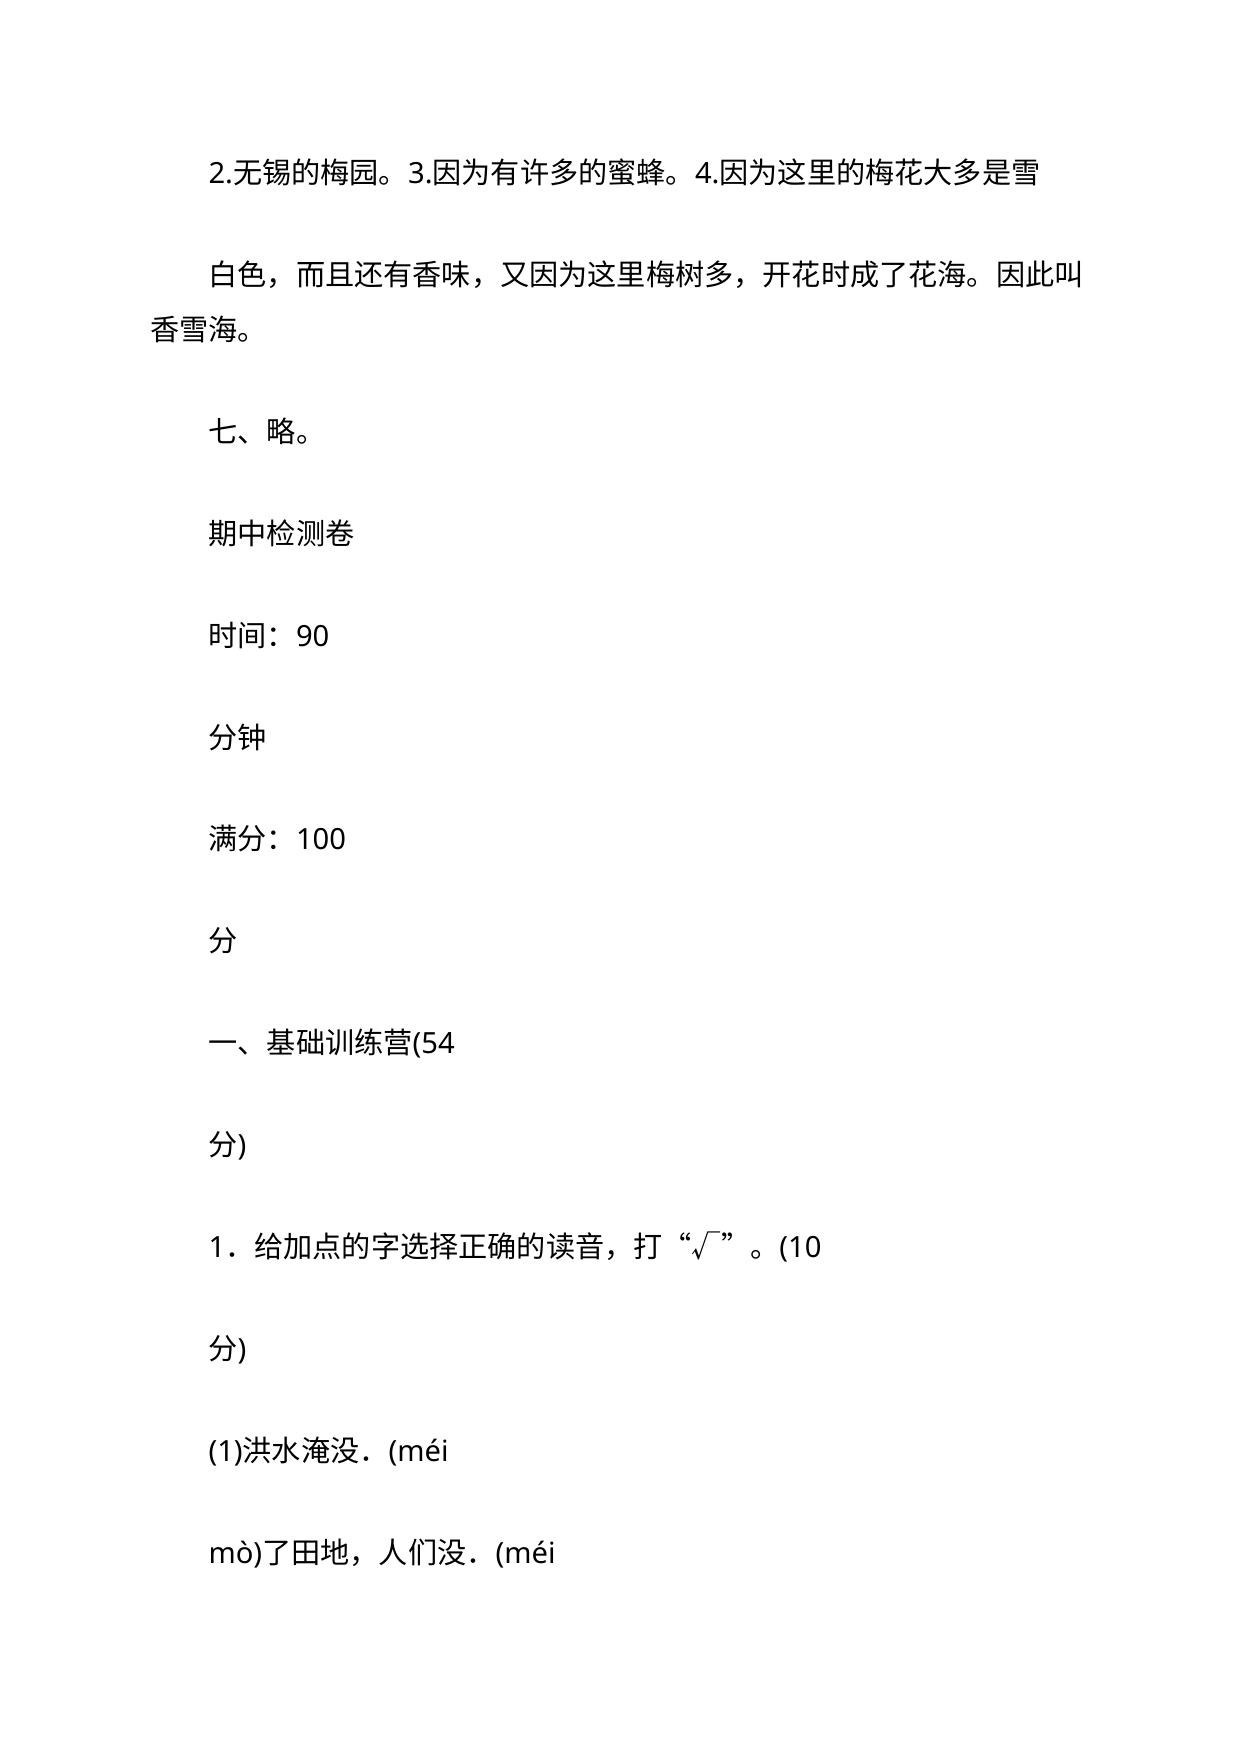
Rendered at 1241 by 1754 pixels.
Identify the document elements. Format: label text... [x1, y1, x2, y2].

text 2.无锡的梅园。3.因为有许多的蜜蜂。4.因为这里的梅花大多是雪 [150, 150, 1090, 192]
text 七、略。 [150, 409, 1090, 451]
text 白色，而且还有香味，又因为这里梅树多，开花时成了花海。因此叫香雪海。 [150, 252, 1090, 349]
text 分) [150, 1326, 1090, 1368]
text 期中检测卷 [150, 510, 1090, 553]
text mò)了田地，人们没．(méi [150, 1529, 1090, 1572]
text 1．给加点的字选择正确的读音，打“√”。(10 [150, 1224, 1090, 1266]
text 分钟 [150, 714, 1090, 756]
text 分 [150, 918, 1090, 960]
text 一、基础训练营(54 [150, 1020, 1090, 1062]
text 分) [150, 1122, 1090, 1164]
text 满分：100 [150, 816, 1090, 858]
text (1)洪水淹没．(méi [150, 1428, 1090, 1470]
text 时间：90 [150, 612, 1090, 654]
